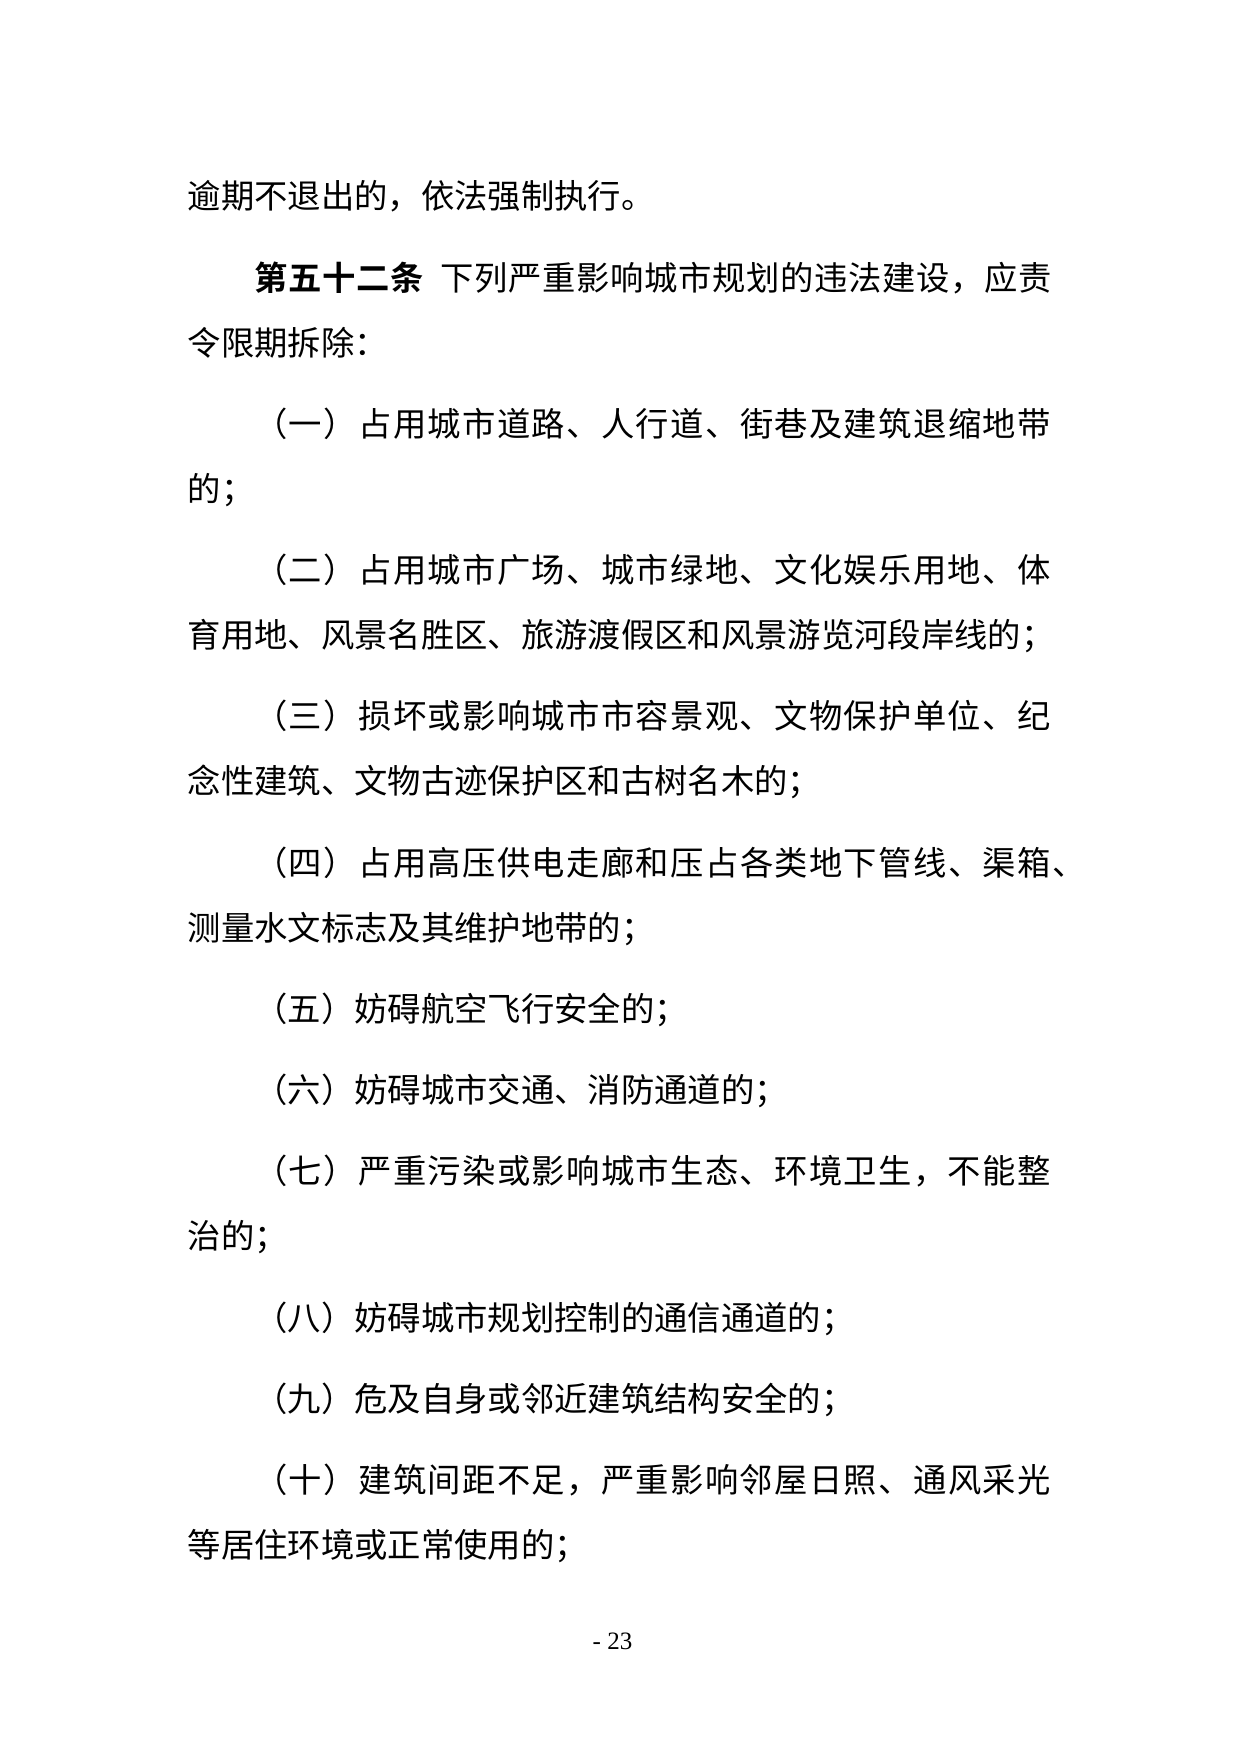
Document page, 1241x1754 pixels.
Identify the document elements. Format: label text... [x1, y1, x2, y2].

text （九）危及自身或邻近建筑结构安全的； [187, 1364, 1053, 1429]
text （一）占用城市道路、人行道、街巷及建筑退缩地带的； [187, 389, 1053, 519]
text （七）严重污染或影响城市生态、环境卫生，不能整治的； [187, 1137, 1053, 1267]
text （二）占用城市广场、城市绿地、文化娱乐用地、体育用地、风景名胜区、旅游渡假区和风景游览河段岸线的； [187, 536, 1053, 666]
text 第五十二条 下列严重影响城市规划的违法建设，应责令限期拆除： [187, 243, 1053, 373]
text （六）妨碍城市交通、消防通道的； [187, 1056, 1053, 1121]
text （五）妨碍航空飞行安全的； [187, 974, 1053, 1039]
text （四）占用高压供电走廊和压占各类地下管线、渠箱、测量水文标志及其维护地带的； [187, 828, 1053, 958]
text （八）妨碍城市规划控制的通信通道的； [187, 1283, 1053, 1348]
text （十）建筑间距不足，严重影响邻屋日照、通风采光等居住环境或正常使用的； [187, 1446, 1053, 1576]
text （三）损坏或影响城市市容景观、文物保护单位、纪念性建筑、文物古迹保护区和古树名木的； [187, 682, 1053, 812]
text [187, 162, 1053, 227]
